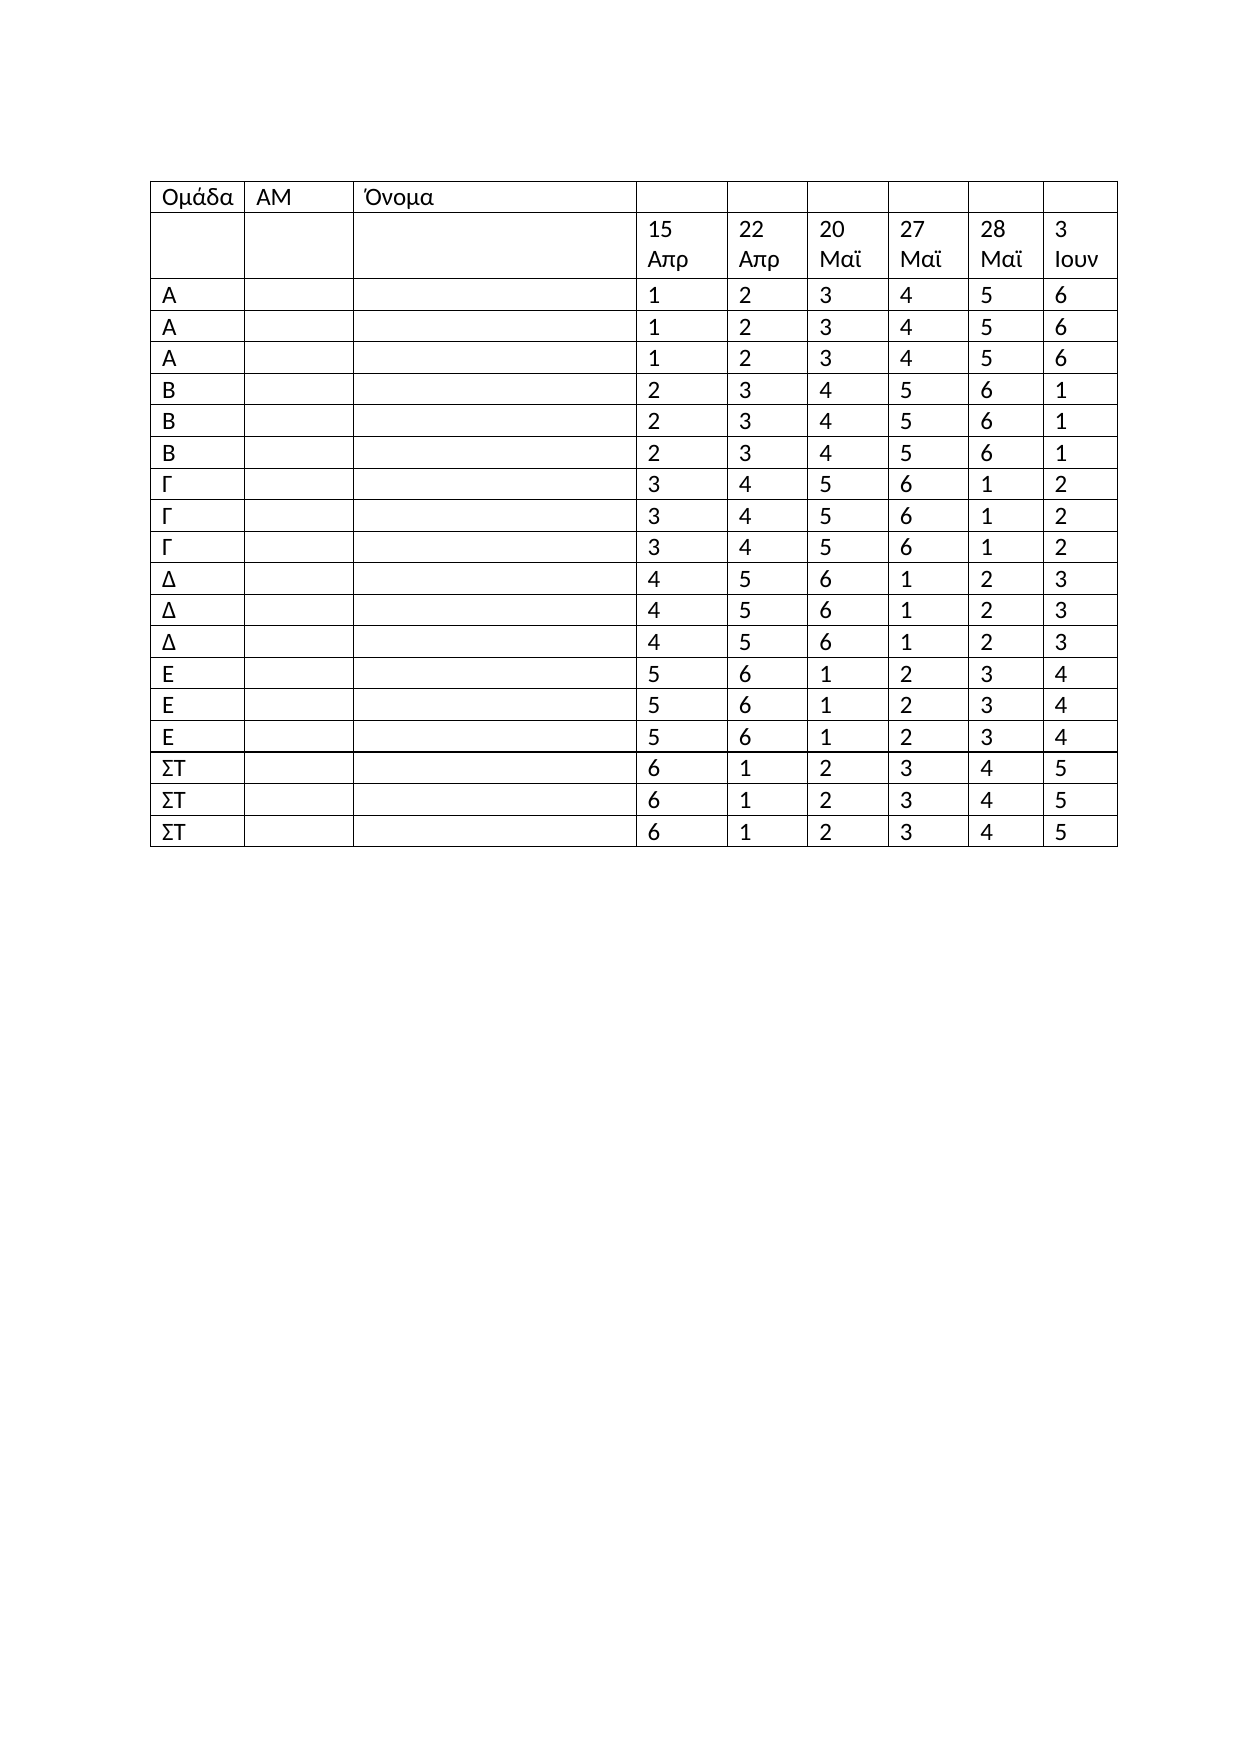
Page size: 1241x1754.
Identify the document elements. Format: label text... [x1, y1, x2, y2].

table_cell 5 [1044, 816, 1117, 846]
table_cell 5 [969, 342, 1043, 373]
table_cell 4 [808, 405, 888, 436]
table_cell 2 [808, 816, 888, 846]
table_cell 2 [889, 658, 968, 688]
table_cell 3 [637, 469, 727, 499]
table_cell [245, 311, 353, 341]
table_cell [354, 500, 636, 531]
table_cell 4 [889, 342, 968, 373]
table_cell [245, 753, 353, 783]
table_cell 2 [637, 374, 727, 404]
table_cell 20 Μαϊ [808, 213, 888, 278]
table_cell Β [151, 374, 244, 404]
table_cell 22 Απρ [728, 213, 807, 278]
table_cell 5 [808, 532, 888, 562]
table_cell 3 [808, 279, 888, 309]
table_cell 3 [808, 311, 888, 341]
table_cell 5 [969, 311, 1043, 341]
table_cell 4 [637, 563, 727, 594]
table_header [1044, 182, 1117, 212]
table_cell 1 [728, 784, 807, 814]
table_cell 4 [1044, 658, 1117, 688]
table_cell 3 [1044, 626, 1117, 657]
table_cell 4 [1044, 721, 1117, 751]
table_cell [354, 784, 636, 814]
table_cell 2 [808, 784, 888, 814]
table_cell 4 [808, 374, 888, 404]
table_cell 5 [889, 405, 968, 436]
table_cell 3 Ιουν [1044, 213, 1117, 278]
table_cell [354, 753, 636, 783]
table_header [889, 182, 968, 212]
table_cell 2 [637, 437, 727, 467]
table_cell 6 [728, 721, 807, 751]
table_cell [354, 374, 636, 404]
table_cell [245, 689, 353, 720]
table_cell 1 [808, 658, 888, 688]
table_cell 2 [1044, 469, 1117, 499]
table_cell 4 [969, 816, 1043, 846]
table_cell [245, 784, 353, 814]
table_cell 2 [637, 405, 727, 436]
table_cell 4 [1044, 689, 1117, 720]
table_cell Α [151, 311, 244, 341]
table_cell 6 [889, 500, 968, 531]
table_cell 3 [889, 784, 968, 814]
table_cell 1 [1044, 437, 1117, 467]
table_cell 6 [1044, 311, 1117, 341]
table_cell [354, 689, 636, 720]
table_cell [245, 279, 353, 309]
table_cell 5 [808, 469, 888, 499]
table_cell [354, 816, 636, 846]
table_cell 5 [728, 595, 807, 625]
table_cell 1 [889, 595, 968, 625]
table_cell 5 [728, 563, 807, 594]
table_cell 3 [728, 437, 807, 467]
table_cell 3 [728, 405, 807, 436]
table_cell [354, 342, 636, 373]
table_cell 6 [637, 816, 727, 846]
table_cell 5 [637, 689, 727, 720]
table_cell 4 [969, 784, 1043, 814]
table_cell 1 [969, 500, 1043, 531]
table_cell 1 [637, 342, 727, 373]
table_cell 6 [969, 374, 1043, 404]
table_cell Γ [151, 469, 244, 499]
table_cell 6 [728, 689, 807, 720]
table_cell [245, 405, 353, 436]
table_cell 4 [728, 532, 807, 562]
table_cell [245, 563, 353, 594]
table_cell 1 [808, 721, 888, 751]
table_cell 5 [728, 626, 807, 657]
table_cell [151, 213, 244, 278]
table_cell Β [151, 437, 244, 467]
table_cell 3 [1044, 595, 1117, 625]
table_cell [245, 658, 353, 688]
table_cell 1 [728, 816, 807, 846]
table_header [637, 182, 727, 212]
table_cell 3 [728, 374, 807, 404]
table_cell [354, 721, 636, 751]
table_cell [354, 469, 636, 499]
table_cell 2 [728, 279, 807, 309]
table_cell 1 [969, 469, 1043, 499]
table_header [808, 182, 888, 212]
table_cell 2 [808, 753, 888, 783]
table_cell 2 [969, 626, 1043, 657]
table_cell 2 [969, 563, 1043, 594]
table_cell ΣΤ [151, 753, 244, 783]
table_cell 5 [808, 500, 888, 531]
table_cell 3 [808, 342, 888, 373]
table_cell 6 [728, 658, 807, 688]
table_cell 5 [1044, 784, 1117, 814]
table_header [728, 182, 807, 212]
table_cell 2 [889, 689, 968, 720]
table_header Όνομα [354, 182, 636, 212]
table_cell [354, 311, 636, 341]
table_cell [245, 500, 353, 531]
table_cell Α [151, 342, 244, 373]
table_cell 1 [637, 311, 727, 341]
table_cell 15 Απρ [637, 213, 727, 278]
table_cell 5 [637, 658, 727, 688]
table_cell [354, 405, 636, 436]
table_cell 6 [808, 595, 888, 625]
table_cell 1 [1044, 405, 1117, 436]
table_cell [245, 816, 353, 846]
table_cell 1 [808, 689, 888, 720]
table_cell 5 [1044, 753, 1117, 783]
table_cell [245, 437, 353, 467]
table_cell 5 [889, 374, 968, 404]
table_cell 6 [889, 532, 968, 562]
table_cell 6 [637, 753, 727, 783]
table_cell 3 [637, 532, 727, 562]
table_cell 4 [728, 500, 807, 531]
table_cell [245, 626, 353, 657]
table_cell Γ [151, 500, 244, 531]
table_cell [245, 469, 353, 499]
table_cell 6 [969, 437, 1043, 467]
table_cell Β [151, 405, 244, 436]
table_cell 6 [889, 469, 968, 499]
table_cell [245, 374, 353, 404]
table_cell 6 [637, 784, 727, 814]
table_cell 5 [889, 437, 968, 467]
table_cell [354, 437, 636, 467]
table_cell 28 Μαϊ [969, 213, 1043, 278]
table_cell [354, 658, 636, 688]
table_cell [245, 342, 353, 373]
table_cell [354, 563, 636, 594]
table_cell 3 [889, 753, 968, 783]
table_cell [354, 626, 636, 657]
table_cell 4 [728, 469, 807, 499]
table_cell 5 [969, 279, 1043, 309]
table_cell 6 [808, 563, 888, 594]
table_cell 3 [969, 689, 1043, 720]
table_cell ΣΤ [151, 816, 244, 846]
table_cell 3 [637, 500, 727, 531]
table_cell 2 [1044, 532, 1117, 562]
table_cell [245, 532, 353, 562]
table_cell 1 [1044, 374, 1117, 404]
table_cell ΣΤ [151, 784, 244, 814]
table_cell [245, 595, 353, 625]
table_cell Α [151, 279, 244, 309]
table_header Ομάδα [151, 182, 244, 212]
table_cell 1 [889, 563, 968, 594]
table_header [969, 182, 1043, 212]
table_cell 6 [969, 405, 1043, 436]
table_cell [354, 279, 636, 309]
table_cell 4 [808, 437, 888, 467]
table_cell 1 [889, 626, 968, 657]
table_cell 5 [637, 721, 727, 751]
table_cell Ε [151, 689, 244, 720]
table_cell [354, 595, 636, 625]
table_cell 4 [637, 626, 727, 657]
table_cell Γ [151, 532, 244, 562]
table_cell 1 [637, 279, 727, 309]
table_cell 2 [969, 595, 1043, 625]
table_cell 2 [728, 342, 807, 373]
table_cell Ε [151, 721, 244, 751]
table_cell 2 [889, 721, 968, 751]
table_cell 2 [728, 311, 807, 341]
table_cell 3 [1044, 563, 1117, 594]
table_cell [354, 532, 636, 562]
table_header ΑΜ [245, 182, 353, 212]
table_cell 3 [969, 658, 1043, 688]
table_cell 1 [969, 532, 1043, 562]
table_cell [245, 721, 353, 751]
table_cell Δ [151, 595, 244, 625]
table_cell [245, 213, 353, 278]
table_cell 3 [889, 816, 968, 846]
table_cell 1 [728, 753, 807, 783]
table_cell 6 [808, 626, 888, 657]
table_cell Δ [151, 563, 244, 594]
table_cell 4 [637, 595, 727, 625]
table_cell 6 [1044, 279, 1117, 309]
table_cell 2 [1044, 500, 1117, 531]
table_cell Ε [151, 658, 244, 688]
table_cell 6 [1044, 342, 1117, 373]
table_cell Δ [151, 626, 244, 657]
table_cell 4 [969, 753, 1043, 783]
table_cell 4 [889, 311, 968, 341]
table_cell 27 Μαϊ [889, 213, 968, 278]
table_cell 3 [969, 721, 1043, 751]
table_cell 4 [889, 279, 968, 309]
table_cell [354, 213, 636, 278]
